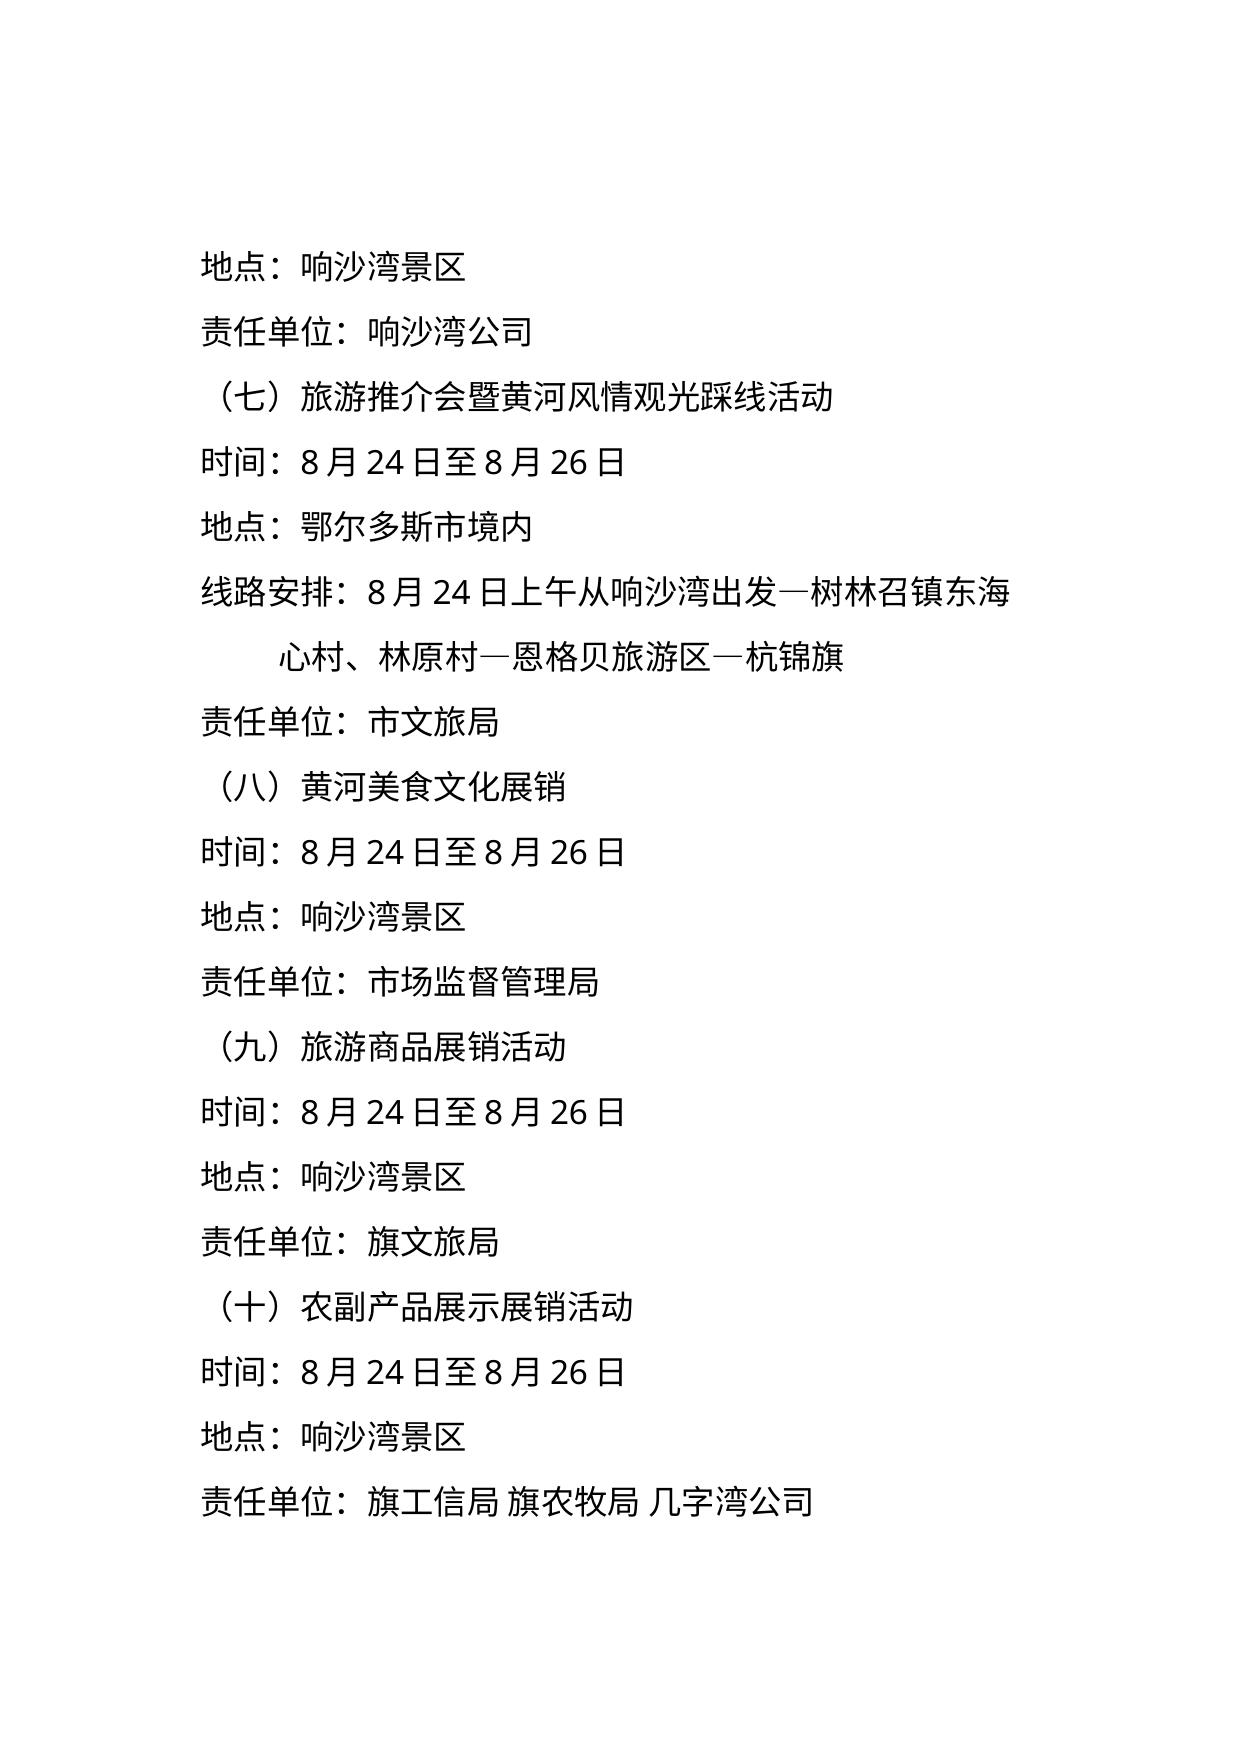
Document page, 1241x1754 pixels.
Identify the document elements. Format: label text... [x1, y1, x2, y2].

text 时间：8月24日至8月26日 [165, 428, 1087, 493]
text 时间：8月24日至8月26日 [165, 1338, 1087, 1403]
text 时间：8月24日至8月26日 [165, 818, 1087, 883]
text （十）农副产品展示展销活动 [165, 1273, 1087, 1338]
text 责任单位：市文旅局 [165, 688, 1087, 753]
text 责任单位：旗文旅局 [165, 1208, 1087, 1273]
text 责任单位：旗工信局 旗农牧局 几字湾公司 [165, 1468, 1087, 1533]
text 地点：响沙湾景区 [165, 883, 1087, 948]
text （八）黄河美食文化展销 [165, 753, 1087, 818]
text 责任单位：响沙湾公司 [165, 298, 1087, 363]
text 责任单位：市场监督管理局 [165, 948, 1087, 1013]
text （九）旅游商品展销活动 [165, 1013, 1087, 1078]
text 地点：响沙湾景区 [165, 1143, 1087, 1208]
text 地点：响沙湾景区 [165, 233, 1087, 298]
text 线路安排：8月24日上午从响沙湾出发—树林召镇东海 [165, 558, 1087, 623]
text 时间：8月24日至8月26日 [165, 1078, 1087, 1143]
text 地点：响沙湾景区 [165, 1403, 1087, 1468]
text 地点：鄂尔多斯市境内 [165, 493, 1087, 558]
text 心村、林原村—恩格贝旅游区—杭锦旗 [165, 623, 1087, 688]
text （七）旅游推介会暨黄河风情观光踩线活动 [165, 363, 1087, 428]
